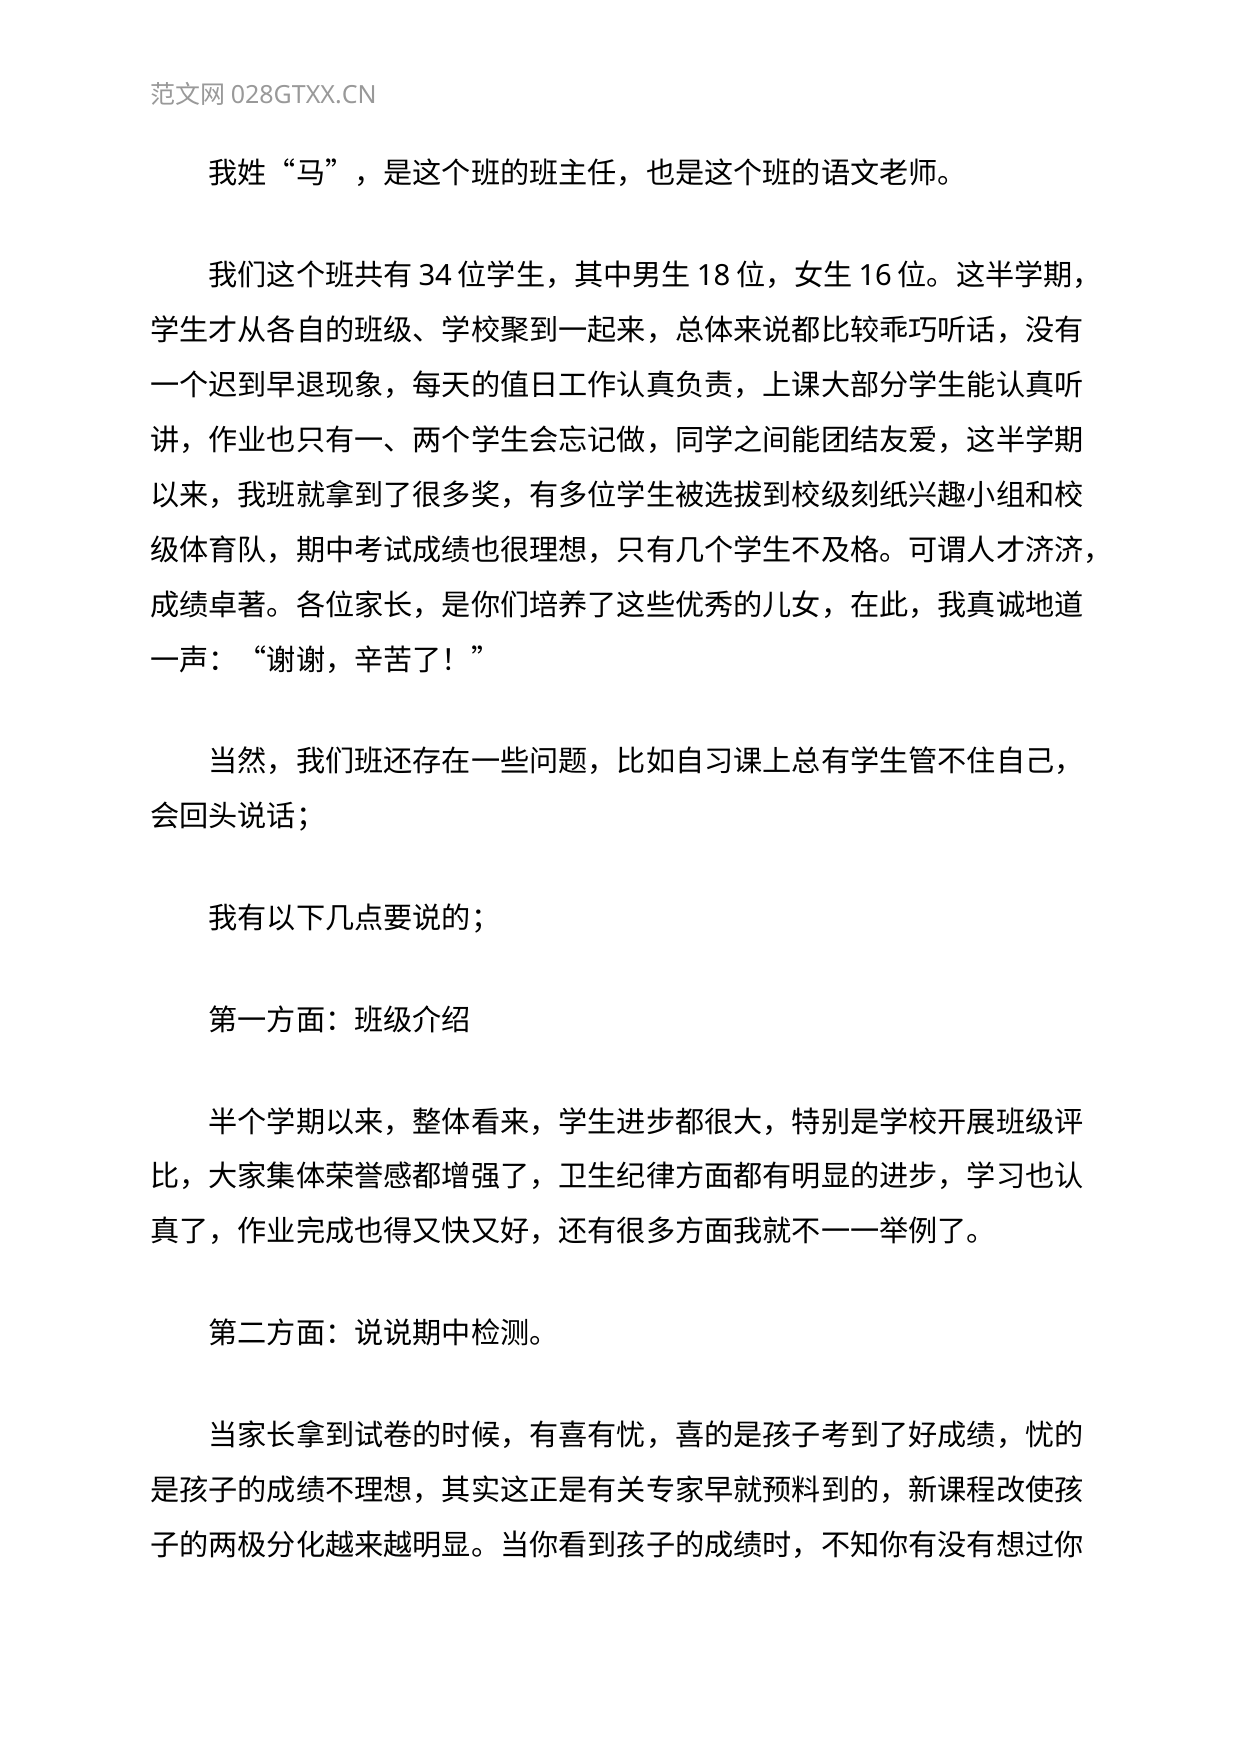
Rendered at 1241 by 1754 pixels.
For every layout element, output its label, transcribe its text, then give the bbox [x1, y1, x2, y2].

text 我姓“马”，是这个班的班主任，也是这个班的语文老师。 [150, 150, 1090, 192]
text 第一方面：班级介绍 [150, 996, 1090, 1039]
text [150, 1411, 1090, 1563]
text 半个学期以来，整体看来，学生进步都很大，特别是学校开展班级评比，大家集体荣誉感都增强了，卫生纪律方面都有明显的进步，学习也认真了，作业完成也得又快又好，还有很多方面我就不一一举例了。 [150, 1098, 1090, 1250]
text 我有以下几点要说的； [150, 894, 1090, 937]
text 第二方面：说说期中检测。 [150, 1310, 1090, 1352]
text 我们这个班共有34位学生，其中男生18位，女生16位。这半学期，学生才从各自的班级、学校聚到一起来，总体来说都比较乖巧听话，没有一个迟到早退现象，每天的值日工作认真负责，上课大部分学生能认真听讲，作业也只有一、两个学生会忘记做，同学之间能团结友爱，这半学期以来，我班就拿到了很多奖，有多位学生被选拔到校级刻纸兴趣小组和校级体育队，期中考试成绩也很理想，只有几个学生不及格。可谓人才济济，成绩卓著。各位家长，是你们培养了这些优秀的儿女，在此，我真诚地道一声：“谢谢，辛苦了！” [150, 252, 1090, 678]
text 当然，我们班还存在一些问题，比如自习课上总有学生管不住自己，会回头说话； [150, 738, 1090, 835]
